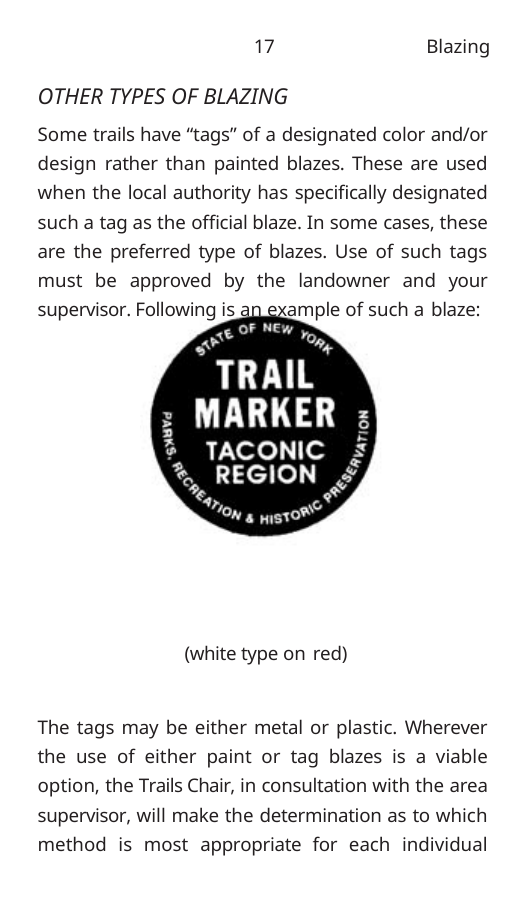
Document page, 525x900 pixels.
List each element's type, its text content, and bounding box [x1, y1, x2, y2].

text Some trails have “tags” of a designated color and/or design rather than painted blazes. These are used when the local authority has specifically designated such a tag as the official blaze. In some cases, these are the preferred type of blazes. Use of such tags must be approved by the landowner and your supervisor. Following is an example of such a blaze: [37, 121, 488, 322]
list Blazing [253, 33, 498, 59]
subtitle OTHER TYPES OF BLAZING [37, 81, 498, 111]
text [37, 714, 488, 857]
picture [140, 322, 386, 547]
text (white type on red) [184, 640, 488, 666]
